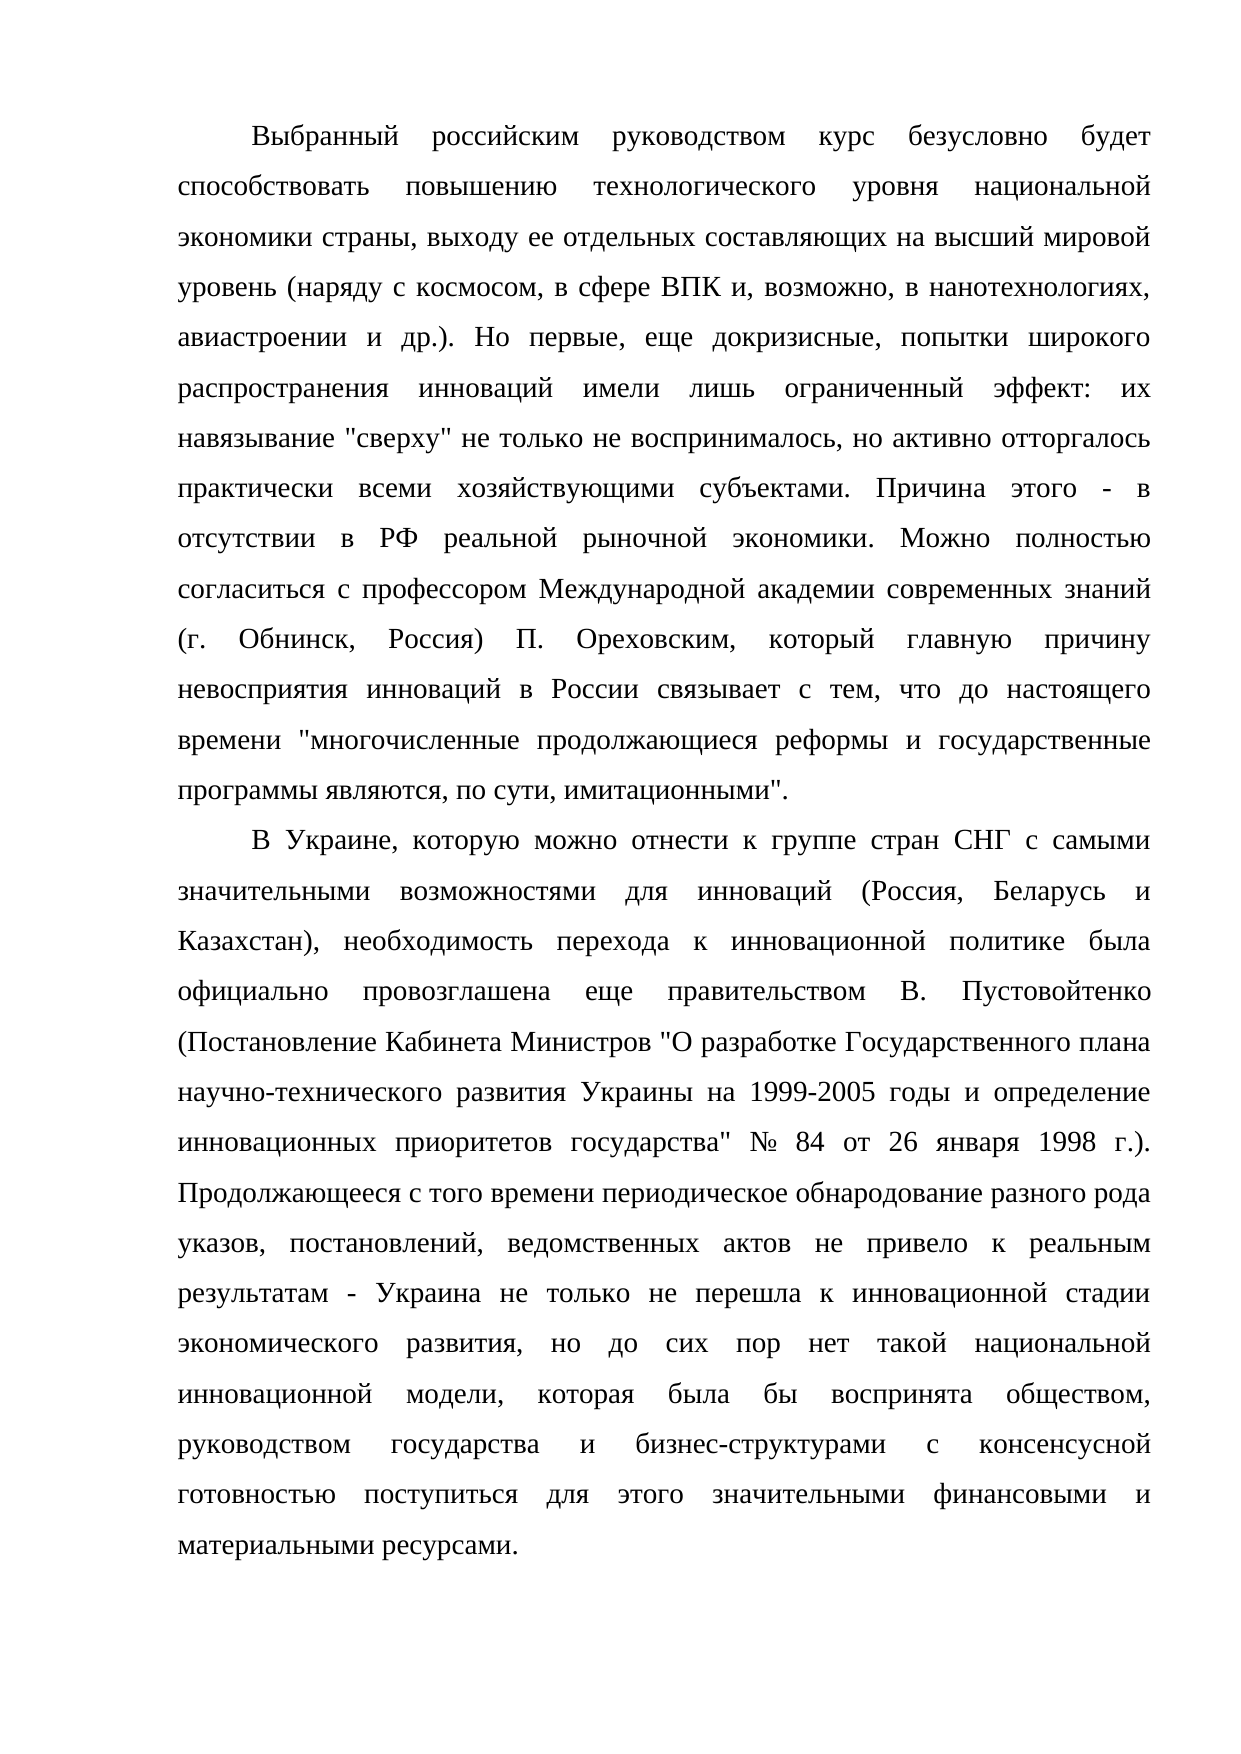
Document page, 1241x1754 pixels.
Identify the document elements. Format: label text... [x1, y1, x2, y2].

text Выбранный российским руководством курс безусловно будет способствовать повышению технологического уровня национальной экономики страны, выходу ее отдельных составляющих на высший мировой уровень (наряду с космосом, в сфере ВПК и, возможно, в нанотехнологиях, авиастроении и др.). Но первые, еще докризисные, попытки широкого распространения инноваций имели лишь ограниченный эффект: их навязывание "сверху" не только не воспринималось, но активно отторгалось практически всеми хозяйствующими субъектами. Причина этого - в отсутствии в РФ реальной рыночной экономики. Можно полностью согласиться с профессором Международной академии современных знаний (г. Обнинск, Россия) П. Ореховским, который главную причину невосприятия инноваций в России связывает с тем, что до настоящего времени "многочисленные продолжающиеся реформы и государственные программы являются, по сути, имитационными". [177, 118, 1152, 806]
text В Украине, которую можно отнести к группе стран СНГ с самыми значительными возможностями для инноваций (Россия, Беларусь и Казахстан), необходимость перехода к инновационной политике была официально провозглашена еще правительством В. Пустовойтенко (Постановление Кабинета Министров "О разработке Государственного плана научно-технического развития Украины на 1999-2005 годы и определение инновационных приоритетов государства" № 84 от 26 января 1998 г.). Продолжающееся с того времени периодическое обнародование разного рода указов, постановлений, ведомственных актов не привело к реальным результатам - Украина не только не перешла к инновационной стадии экономического развития, но до сих пор нет такой национальной инновационной модели, которая была бы воспринята обществом, руководством государства и бизнес-структурами с консенсусной готовностью поступиться для этого значительными финансовыми и материальными ресурсами. [177, 822, 1152, 1560]
